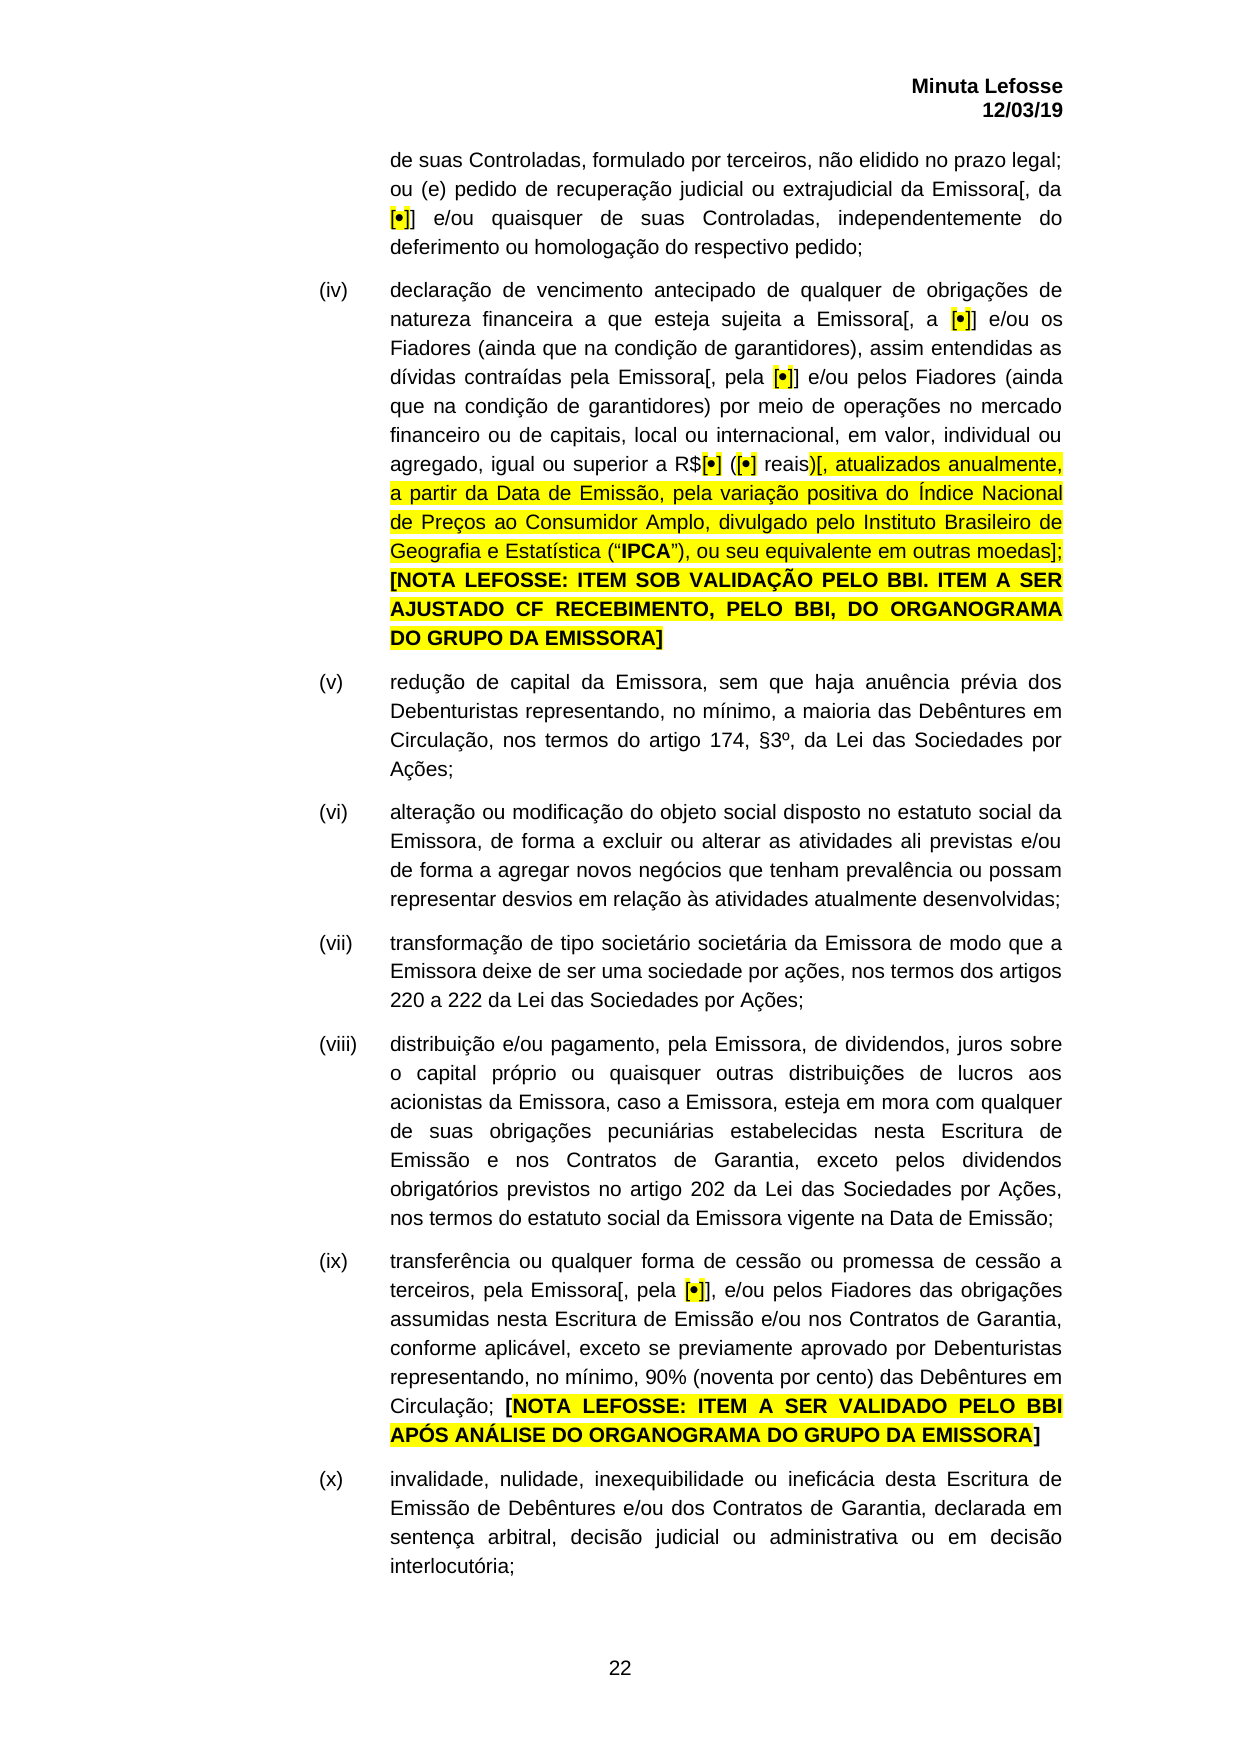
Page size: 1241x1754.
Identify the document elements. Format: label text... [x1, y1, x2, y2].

list invalidade, nulidade, inexequibilidade ou ineficácia desta Escritura de Emissão de Debêntures e/ou dos Contratos de Garantia, declarada em sentença arbitral, decisão judicial ou administrativa ou em decisão interlocutória; [319, 1467, 1063, 1577]
list declaração de vencimento antecipado de qualquer de obrigações de natureza financeira a que esteja sujeita a Emissora[, a []] e/ou os Fiadores (ainda que na condição de garantidores), assim entendidas as dívidas contraídas pela Emissora[, pela []] e/ou pelos Fiadores (ainda que na condição de garantidores) por meio de operações no mercado financeiro ou de capitais, local ou internacional, em valor, individual ou agregado, igual ou superior a R$[] ([] reais)[, atualizados anualmente, a partir da Data de Emissão, pela variação positiva do Índice Nacional de Preços ao Consumidor Amplo, divulgado pelo Instituto Brasileiro de Geografia e Estatística (“IPCA”), ou seu equivalente em outras moedas]; [NOTA LEFOSSE: ITEM SOB VALIDAÇÃO PELO BBI. ITEM A SER AJUSTADO CF RECEBIMENTO, PELO BBI, DO ORGANOGRAMA DO GRUPO DA EMISSORA] [319, 278, 1063, 650]
list transformação de tipo societário societária da Emissora de modo que a Emissora deixe de ser uma sociedade por ações, nos termos dos artigos 220 a 222 da Lei das Sociedades por Ações; [319, 930, 1063, 1012]
list transferência ou qualquer forma de cessão ou promessa de cessão a terceiros, pela Emissora[, pela []], e/ou pelos Fiadores das obrigações assumidas nesta Escritura de Emissão e/ou nos Contratos de Garantia, conforme aplicável, exceto se previamente aprovado por Debenturistas representando, no mínimo, 90% (noventa por cento) das Debêntures em Circulação; [NOTA LEFOSSE: ITEM A SER VALIDADO PELO BBI APÓS ANÁLISE DO ORGANOGRAMA DO GRUPO DA EMISSORA] [319, 1249, 1063, 1447]
list distribuição e/ou pagamento, pela Emissora, de dividendos, juros sobre o capital próprio ou quaisquer outras distribuições de lucros aos acionistas da Emissora, caso a Emissora, esteja em mora com qualquer de suas obrigações pecuniárias estabelecidas nesta Escritura de Emissão e nos Contratos de Garantia, exceto pelos dividendos obrigatórios previstos no artigo 202 da Lei das Sociedades por Ações, nos termos do estatuto social da Emissora vigente na Data de Emissão; [319, 1032, 1063, 1229]
list redução de capital da Emissora, sem que haja anuência prévia dos Debenturistas representando, no mínimo, a maioria das Debêntures em Circulação, nos termos do artigo 174, §3º, da Lei das Sociedades por Ações; [319, 669, 1063, 780]
list alteração ou modificação do objeto social disposto no estatuto social da Emissora, de forma a excluir ou alterar as atividades ali previstas e/ou de forma a agregar novos negócios que tenham prevalência ou possam representar desvios em relação às atividades atualmente desenvolvidas; [319, 800, 1063, 911]
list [319, 148, 1063, 259]
